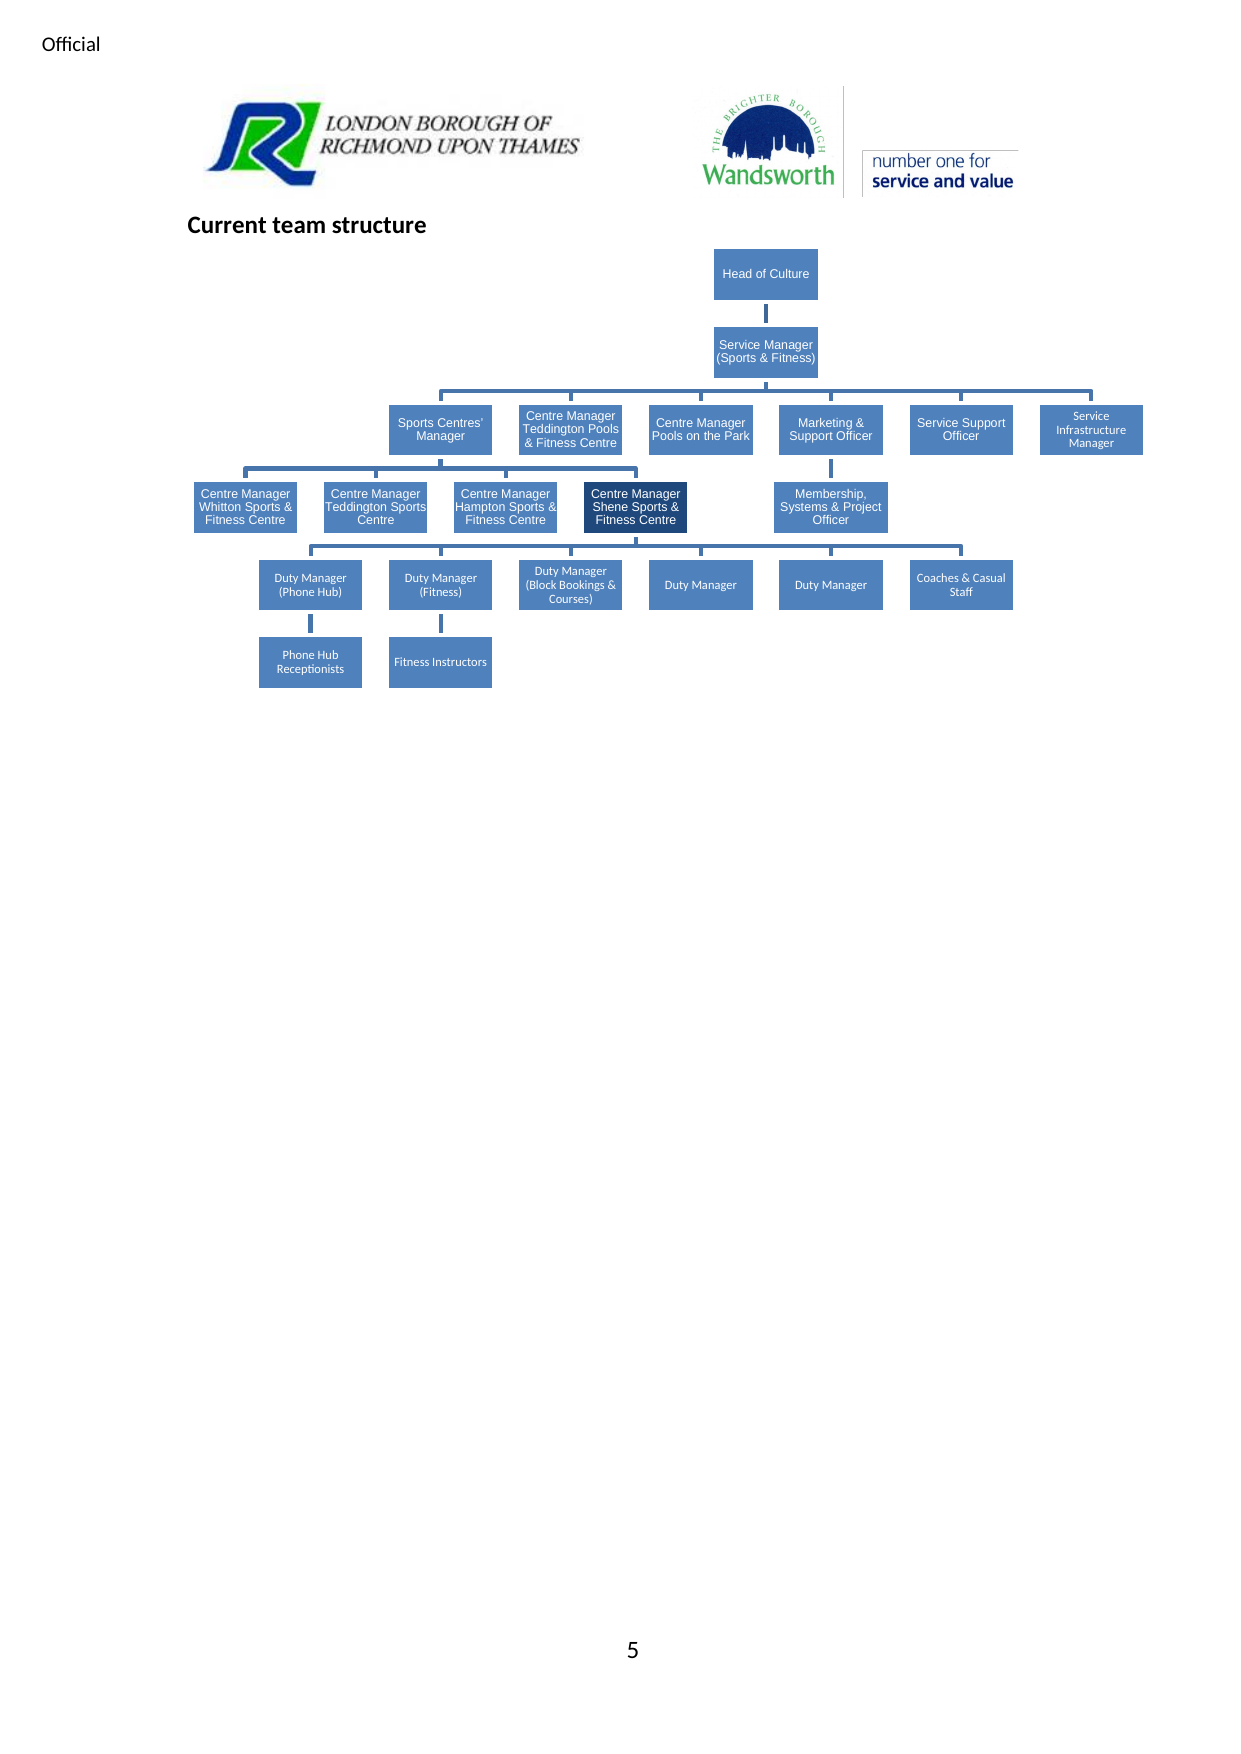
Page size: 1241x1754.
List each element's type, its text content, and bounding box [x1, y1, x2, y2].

picture [692, 86, 1019, 118]
picture [201, 84, 586, 203]
text Current team structure [187, 118, 1078, 240]
